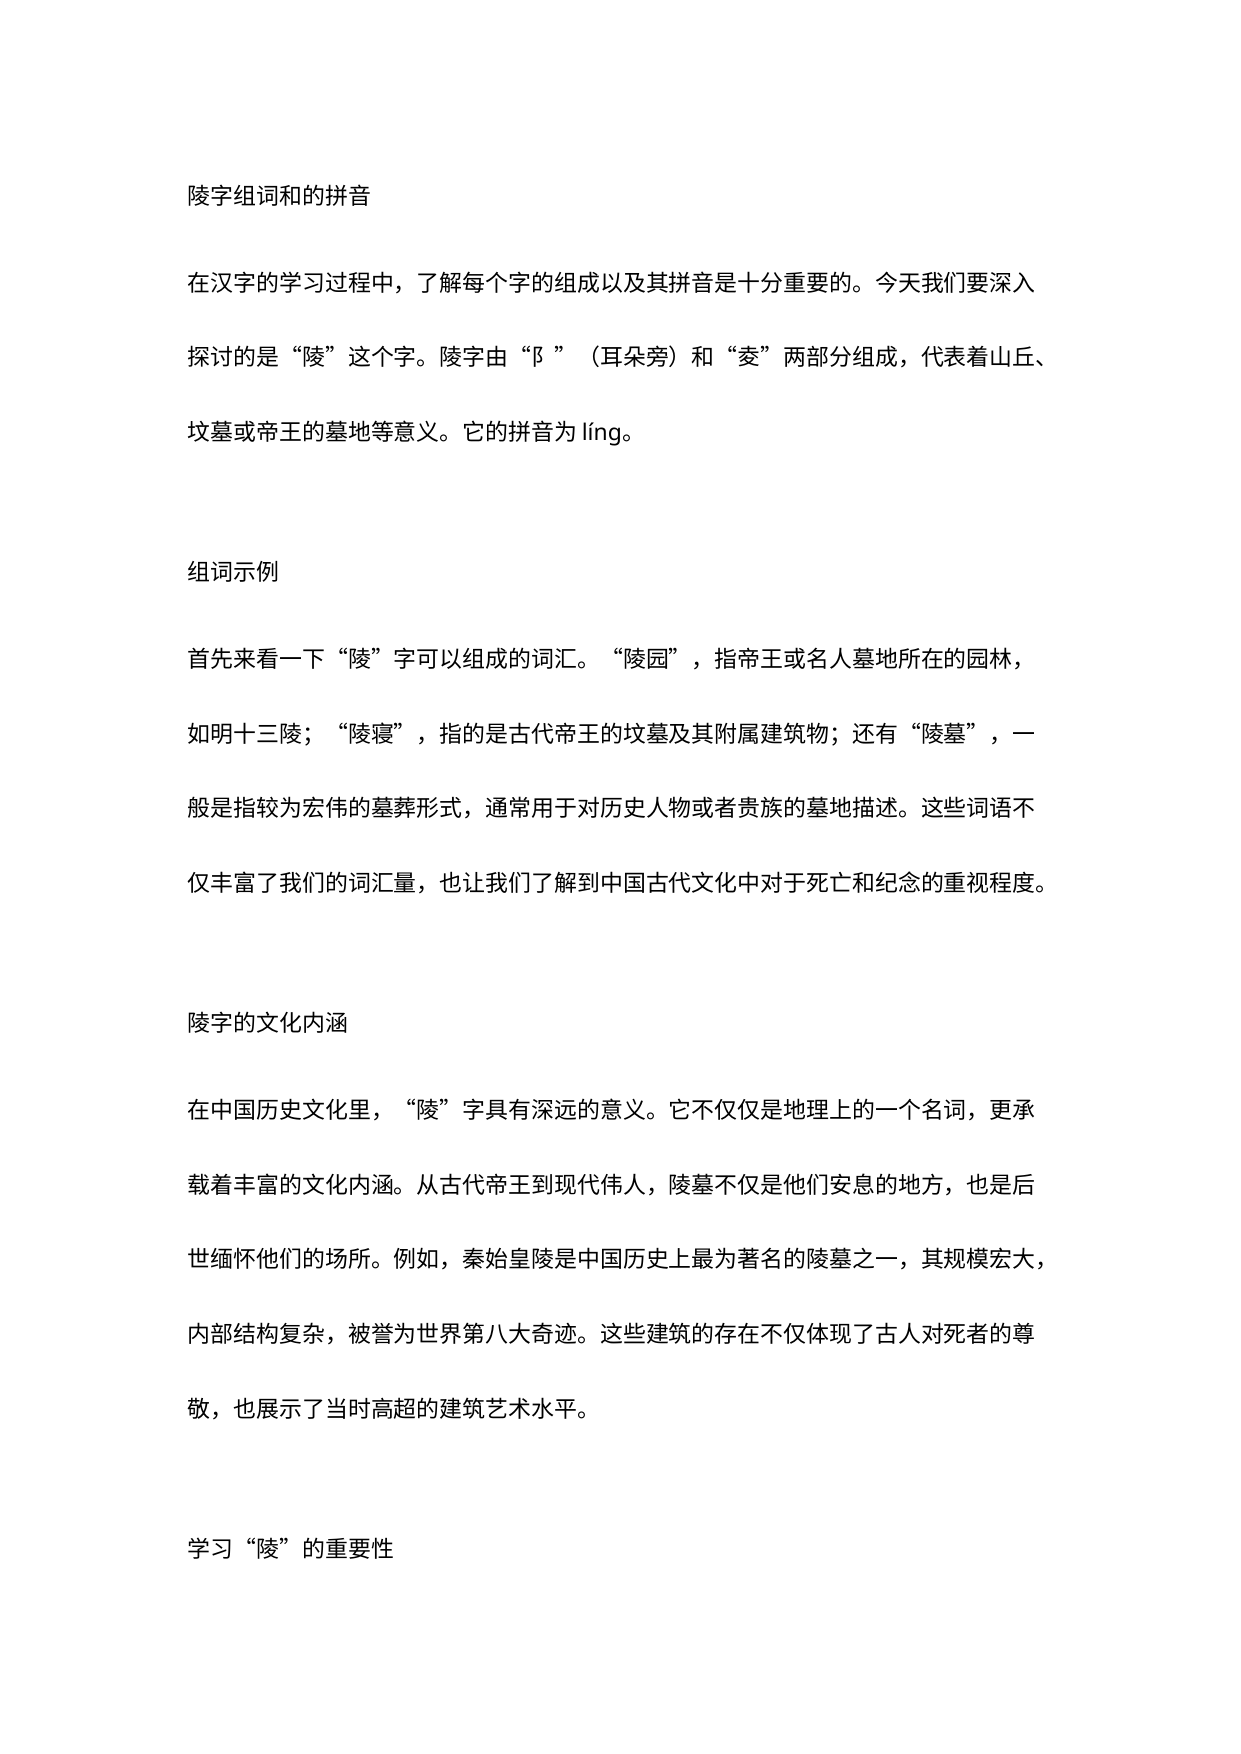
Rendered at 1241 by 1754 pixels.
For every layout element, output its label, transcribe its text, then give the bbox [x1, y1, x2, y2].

text 在汉字的学习过程中，了解每个字的组成以及其拼音是十分重要的。今天我们要深入探讨的是“陵”这个字。陵字由“阝”（耳朵旁）和“夌”两部分组成，代表着山丘、坟墓或帝王的墓地等意义。它的拼音为líng。 [187, 248, 1053, 463]
text 组词示例 [187, 538, 1053, 603]
text 陵字的文化内涵 [187, 989, 1053, 1054]
text 陵字组词和的拼音 [187, 162, 1053, 227]
text 学习“陵”的重要性 [187, 1515, 1053, 1580]
text 首先来看一下“陵”字可以组成的词汇。“陵园”，指帝王或名人墓地所在的园林，如明十三陵；“陵寝”，指的是古代帝王的坟墓及其附属建筑物；还有“陵墓”，一般是指较为宏伟的墓葬形式，通常用于对历史人物或者贵族的墓地描述。这些词语不仅丰富了我们的词汇量，也让我们了解到中国古代文化中对于死亡和纪念的重视程度。 [187, 625, 1053, 914]
text 在中国历史文化里，“陵”字具有深远的意义。它不仅仅是地理上的一个名词，更承载着丰富的文化内涵。从古代帝王到现代伟人，陵墓不仅是他们安息的地方，也是后世缅怀他们的场所。例如，秦始皇陵是中国历史上最为著名的陵墓之一，其规模宏大，内部结构复杂，被誉为世界第八大奇迹。这些建筑的存在不仅体现了古人对死者的尊敬，也展示了当时高超的建筑艺术水平。 [187, 1076, 1053, 1440]
